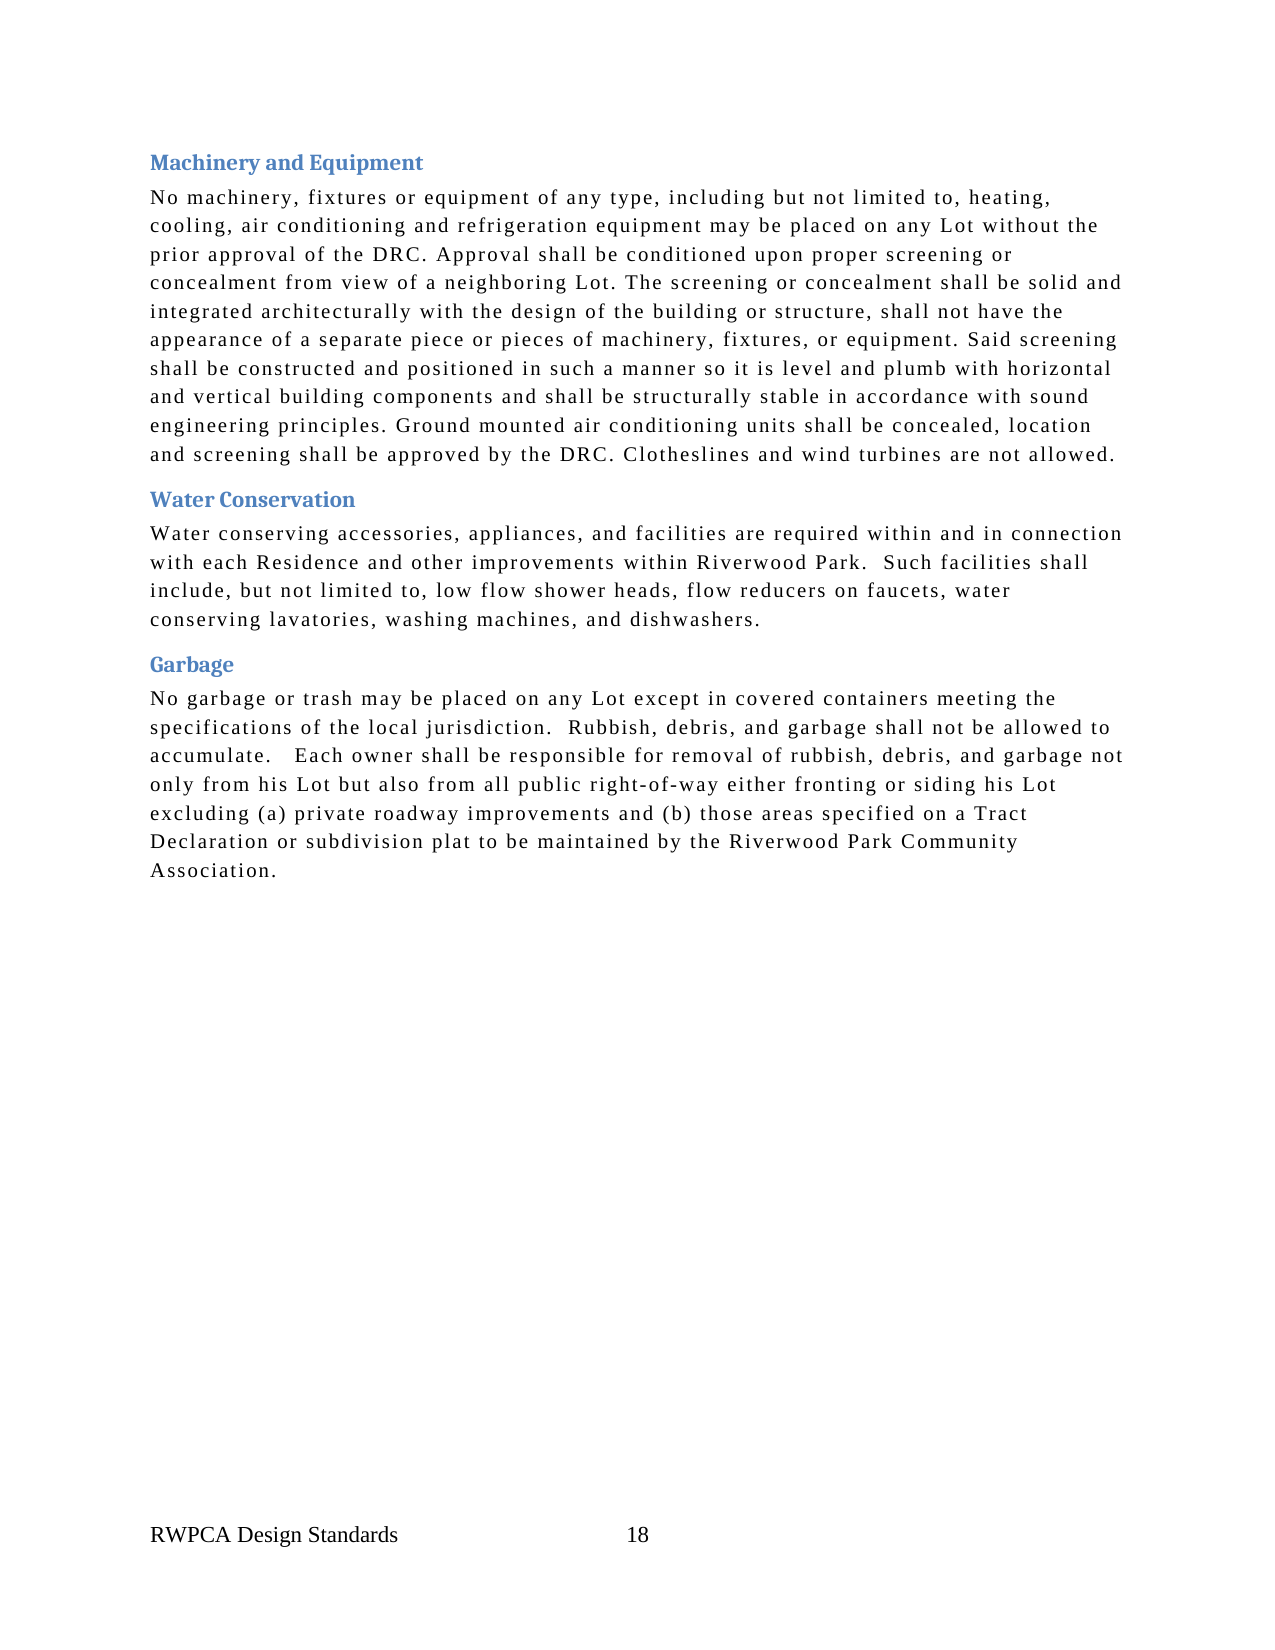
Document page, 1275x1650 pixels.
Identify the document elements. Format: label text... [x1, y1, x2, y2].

subtitle Garbage [150, 652, 1125, 678]
text Water conserving accessories, appliances, and facilities are required within and in connection with each Residence and other improvements within Riverwood Park. Such facilities shall include, but not limited to, low flow shower heads, flow reducers on faucets, water conserving lavatories, washing machines, and dishwashers. [150, 517, 1125, 631]
subtitle Water Conservation [150, 486, 1125, 513]
text No garbage or trash may be placed on any Lot except in covered containers meeting the specifications of the local jurisdiction. Rubbish, debris, and garbage shall not be allowed to accumulate. Each owner shall be responsible for removal of rubbish, debris, and garbage not only from his Lot but also from all public right-of-way either fronting or siding his Lot excluding (a) private roadway improvements and (b) those areas specified on a Tract Declaration or subdivision plat to be maintained by the Riverwood Park Community Association. [150, 682, 1125, 882]
subtitle Machinery and Equipment [150, 150, 1125, 176]
text No machinery, fixtures or equipment of any type, including but not limited to, heating, cooling, air conditioning and refrigeration equipment may be placed on any Lot without the prior approval of the DRC. Approval shall be conditioned upon proper screening or concealment from view of a neighboring Lot. The screening or concealment shall be solid and integrated architecturally with the design of the building or structure, shall not have the appearance of a separate piece or pieces of machinery, fixtures, or equipment. Said screening shall be constructed and positioned in such a manner so it is level and plumb with horizontal and vertical building components and shall be structurally stable in accordance with sound engineering principles. Ground mounted air conditioning units shall be concealed, location and screening shall be approved by the DRC. Clotheslines and wind turbines are not allowed. [150, 180, 1125, 466]
